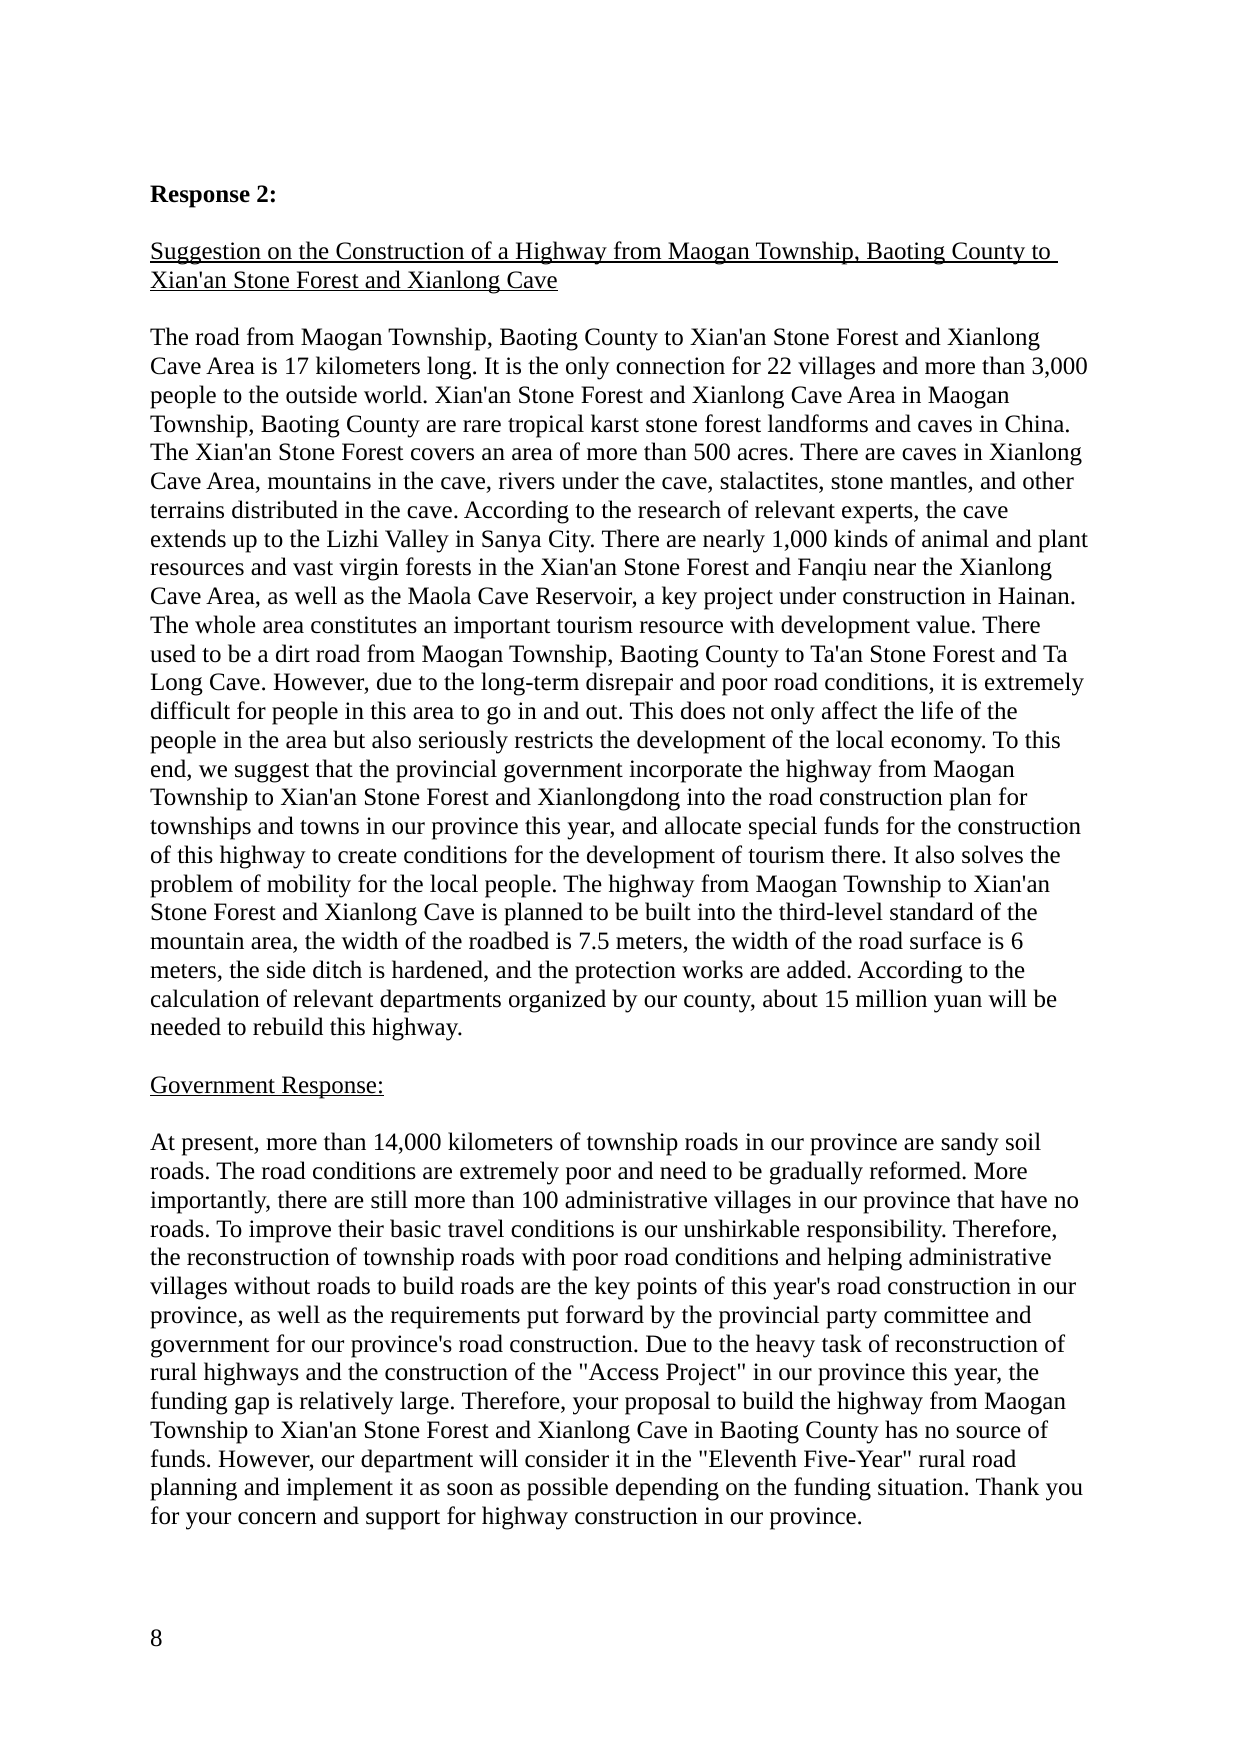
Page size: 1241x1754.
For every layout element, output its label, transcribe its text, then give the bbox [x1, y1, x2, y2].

text Government Response: [150, 1070, 1090, 1099]
text The road from Maogan Township, Baoting County to Xian'an Stone Forest and Xianlong Cave Area is 17 kilometers long. It is the only connection for 22 villages and more than 3,000 people to the outside world. Xian'an Stone Forest and Xianlong Cave Area in Maogan Township, Baoting County are rare tropical karst stone forest landforms and caves in China. The Xian'an Stone Forest covers an area of ​​more than 500 acres. There are caves in Xianlong Cave Area, mountains in the cave, rivers under the cave, stalactites, stone mantles, and other terrains distributed in the cave. According to the research of relevant experts, the cave extends up to the Lizhi Valley in Sanya City. There are nearly 1,000 kinds of animal and plant resources and vast virgin forests in the Xian'an Stone Forest and Fanqiu near the Xianlong Cave Area, as well as the Maola Cave Reservoir, a key project under construction in Hainan. The whole area constitutes an important tourism resource with development value. There used to be a dirt road from Maogan Township, Baoting County to Ta'an Stone Forest and Ta Long Cave. However, due to the long-term disrepair and poor road conditions, it is extremely difficult for people in this area to go in and out. This does not only affect the life of the people in the area but also seriously restricts the development of the local economy. To this end, we suggest that the provincial government incorporate the highway from Maogan Township to Xian'an Stone Forest and Xianlongdong into the road construction plan for townships and towns in our province this year, and allocate special funds for the construction of this highway to create conditions for the development of tourism there. It also solves the problem of mobility for the local people. The highway from Maogan Township to Xian'an Stone Forest and Xianlong Cave is planned to be built into the third-level standard of the mountain area, the width of the roadbed is 7.5 meters, the width of the road surface is 6 meters, the side ditch is hardened, and the protection works are added. According to the calculation of relevant departments organized by our county, about 15 million yuan will be needed to rebuild this highway. [150, 322, 1090, 1041]
text At present, more than 14,000 kilometers of township roads in our province are sandy soil roads. The road conditions are extremely poor and need to be gradually reformed. More importantly, there are still more than 100 administrative villages in our province that have no roads. To improve their basic travel conditions is our unshirkable responsibility. Therefore, the reconstruction of township roads with poor road conditions and helping administrative villages without roads to build roads are the key points of this year's road construction in our province, as well as the requirements put forward by the provincial party committee and government for our province's road construction. Due to the heavy task of reconstruction of rural highways and the construction of the "Access Project" in our province this year, the funding gap is relatively large. Therefore, your proposal to build the highway from Maogan Township to Xian'an Stone Forest and Xianlong Cave in Baoting County has no source of funds. However, our department will consider it in the "Eleventh Five-Year" rural road planning and implement it as soon as possible depending on the funding situation. Thank you for your concern and support for highway construction in our province. [150, 1127, 1090, 1530]
text Response 2: [150, 179, 1090, 207]
text Suggestion on the Construction of a Highway from Maogan Township, Baoting County to Xian'an Stone Forest and Xianlong Cave [150, 236, 1090, 294]
